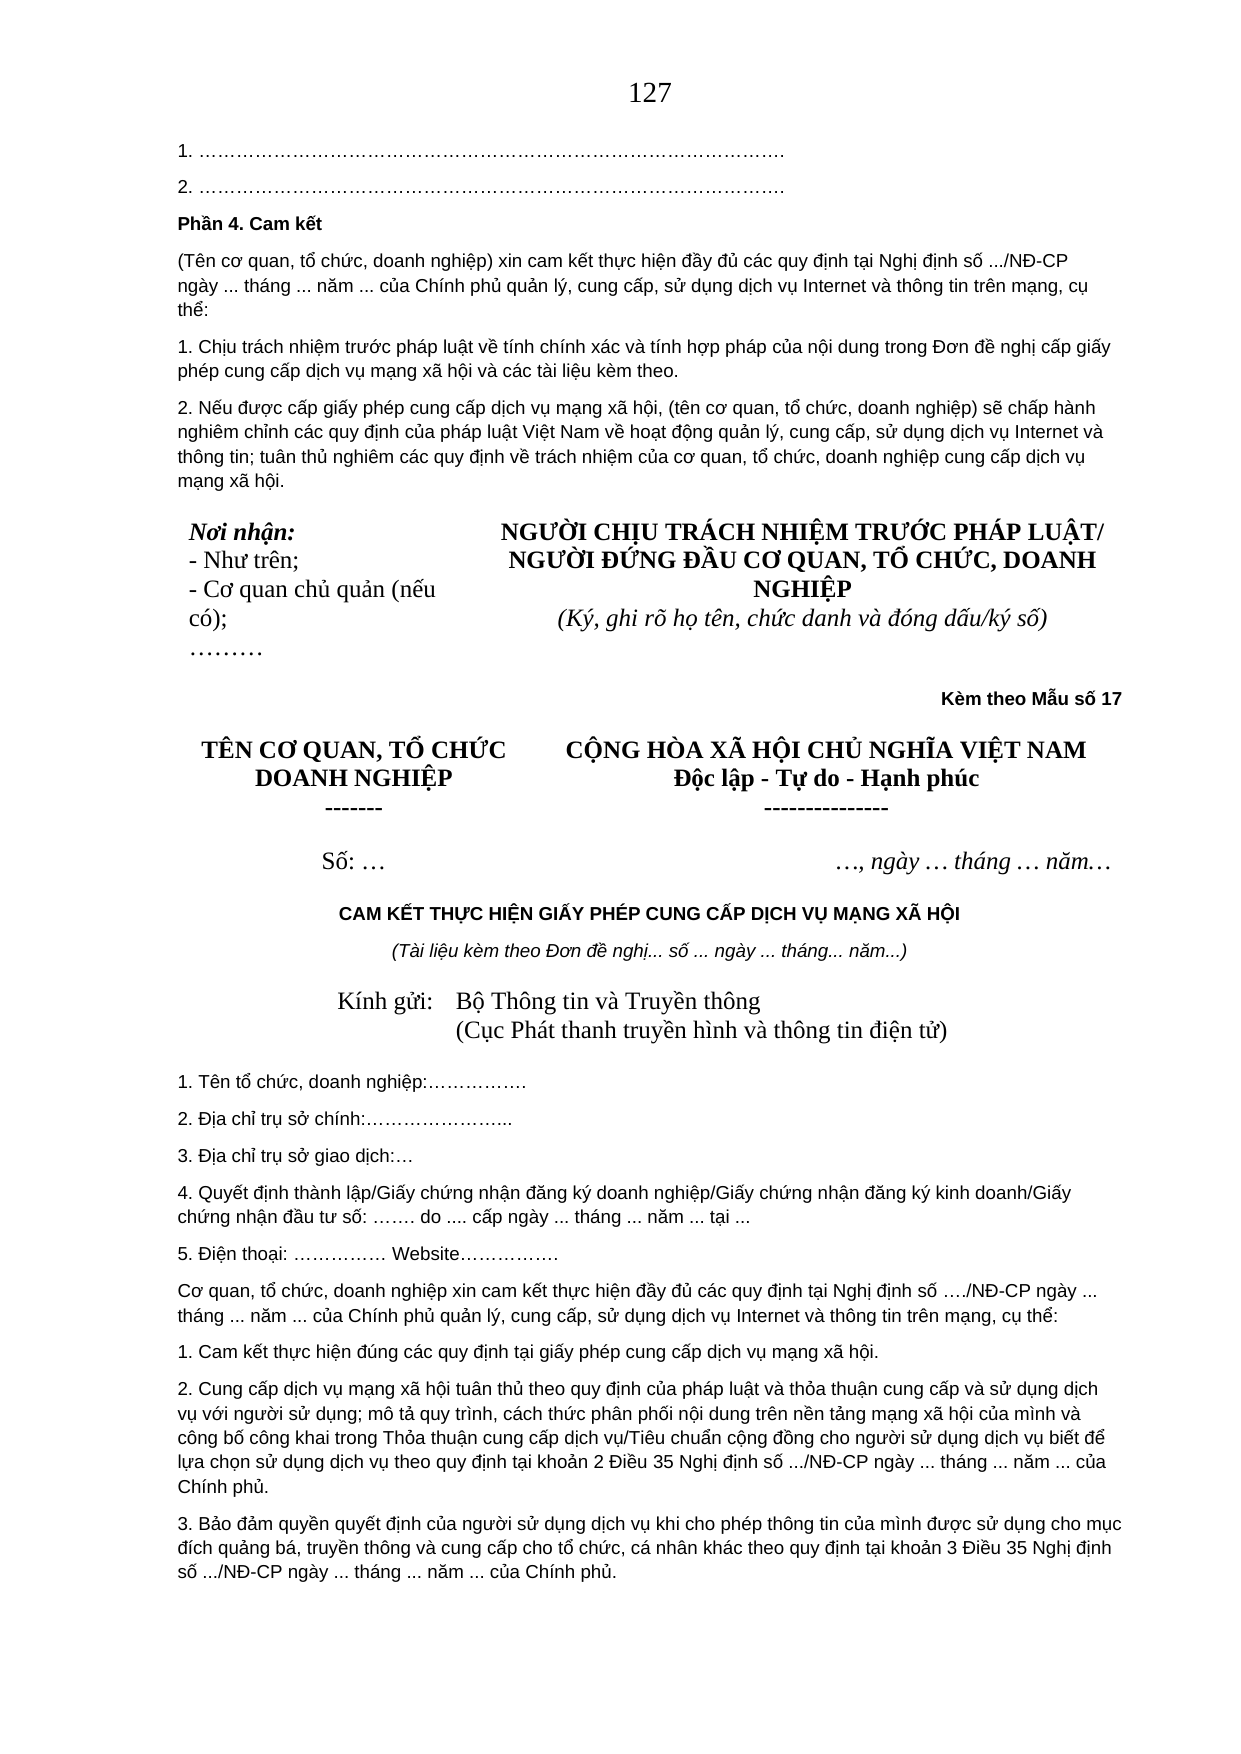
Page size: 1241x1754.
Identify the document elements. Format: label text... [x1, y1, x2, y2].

text Cơ quan, tổ chức, doanh nghiệp xin cam kết thực hiện đầy đủ các quy định tại Nghị định số …./NĐ-CP ngày ... tháng ... năm ... của Chính phủ quản lý, cung cấp, sử dụng dịch vụ Internet và thông tin trên mạng, cụ thể: [177, 1277, 1122, 1326]
text 2. Địa chỉ trụ sở chính:…………………... [177, 1105, 1122, 1130]
text CAM KẾT THỰC HIỆN GIẤY PHÉP CUNG CẤP DỊCH VỤ MẠNG XÃ HỘI [177, 900, 1122, 924]
text 2. Cung cấp dịch vụ mạng xã hội tuân thủ theo quy định của pháp luật và thỏa thuận cung cấp và sử dụng dịch vụ với người sử dụng; mô tả quy trình, cách thức phân phối nội dung trên nền tảng mạng xã hội của mình và công bố công khai trong Thỏa thuận cung cấp dịch vụ/Tiêu chuẩn cộng đồng cho người sử dụng dịch vụ biết để lựa chọn sử dụng dịch vụ theo quy định tại khoản 2 Điều 35 Nghị định số .../NĐ-CP ngày ... tháng ... năm ... của Chính phủ. [177, 1375, 1122, 1497]
text 2. …………………………………………………………………………………. [177, 173, 1122, 198]
text (Tài liệu kèm theo Đơn đề nghị... số ... ngày ... tháng... năm...) [177, 937, 1122, 961]
text Kèm theo Mẫu số 17 [177, 685, 1122, 710]
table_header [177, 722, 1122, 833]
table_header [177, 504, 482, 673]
text 1. Chịu trách nhiệm trước pháp luật về tính chính xác và tính hợp pháp của nội dung trong Đơn đề nghị cấp giấy phép cung cấp dịch vụ mạng xã hội và các tài liệu kèm theo. [177, 333, 1122, 382]
text 1. …………………………………………………………………………………. [177, 137, 1122, 161]
text Phần 4. Cam kết [177, 210, 1122, 235]
text 1. Tên tổ chức, doanh nghiệp:……………. [177, 1068, 1122, 1093]
text (Tên cơ quan, tổ chức, doanh nghiệp) xin cam kết thực hiện đầy đủ các quy định tại Nghị định số .../NĐ-CP ngày ... tháng ... năm ... của Chính phủ quản lý, cung cấp, sử dụng dịch vụ Internet và thông tin trên mạng, cụ thể: [177, 247, 1122, 320]
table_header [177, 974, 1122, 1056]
text 4. Quyết định thành lập/Giấy chứng nhận đăng ký doanh nghiệp/Giấy chứng nhận đăng ký kinh doanh/Giấy chứng nhận đầu tư số: ……. do .... cấp ngày ... tháng ... năm ... tại ... [177, 1179, 1122, 1228]
text 3. Địa chỉ trụ sở giao dịch:… [177, 1142, 1122, 1167]
text 1. Cam kết thực hiện đúng các quy định tại giấy phép cung cấp dịch vụ mạng xã hội. [177, 1338, 1122, 1363]
text 5. Điện thoại: …………… Website……………. [177, 1240, 1122, 1265]
text 2. Nếu được cấp giấy phép cung cấp dịch vụ mạng xã hội, (tên cơ quan, tổ chức, doanh nghiệp) sẽ chấp hành nghiêm chỉnh các quy định của pháp luật Việt Nam về hoạt động quản lý, cung cấp, sử dụng dịch vụ Internet và thông tin; tuân thủ nghiêm các quy định về trách nhiệm của cơ quan, tổ chức, doanh nghiệp cung cấp dịch vụ mạng xã hội. [177, 394, 1122, 492]
text 3. Bảo đảm quyền quyết định của người sử dụng dịch vụ khi cho phép thông tin của mình được sử dụng cho mục đích quảng bá, truyền thông và cung cấp cho tổ chức, cá nhân khác theo quy định tại khoản 3 Điều 35 Nghị định số .../NĐ-CP ngày ... tháng ... năm ... của Chính phủ. [177, 1510, 1122, 1583]
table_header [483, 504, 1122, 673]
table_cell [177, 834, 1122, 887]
